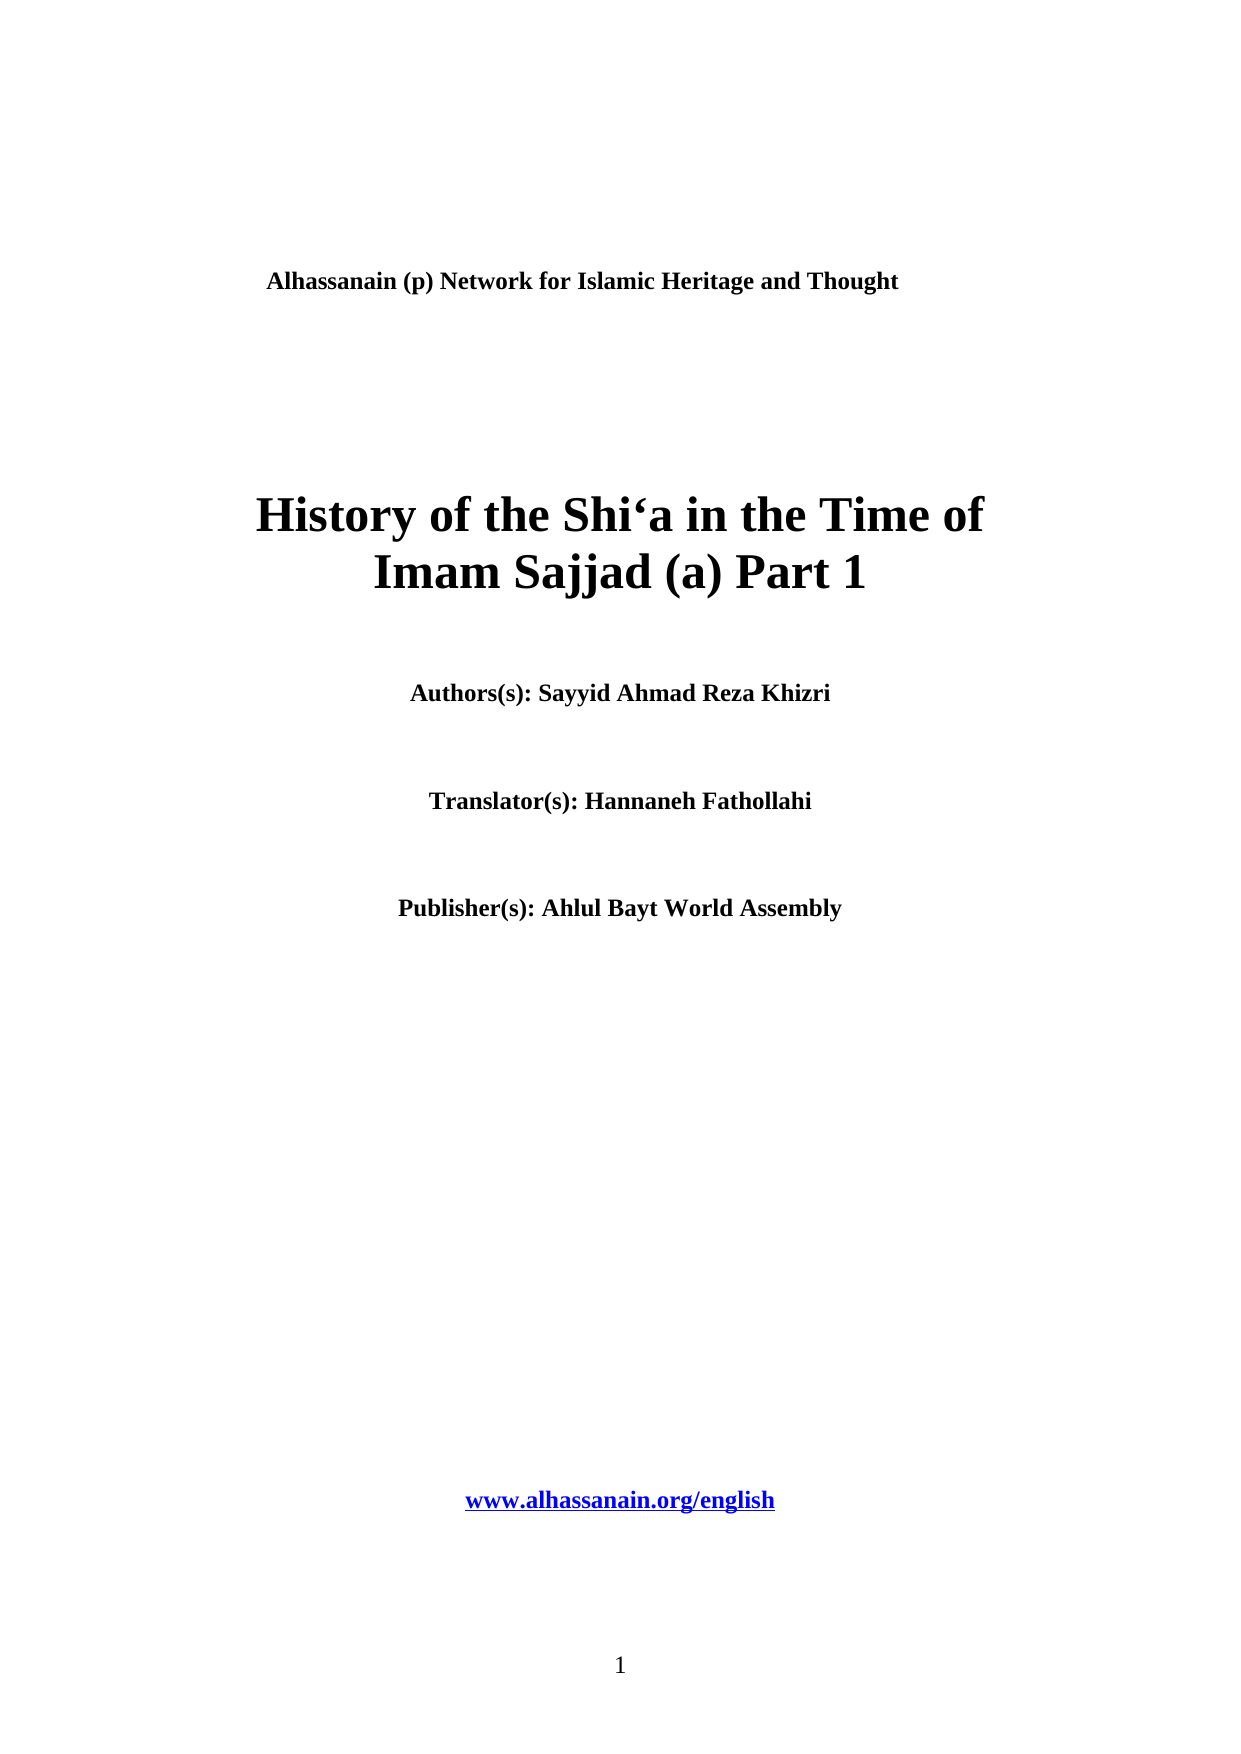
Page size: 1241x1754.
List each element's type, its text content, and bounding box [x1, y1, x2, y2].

text Translator(s): Hannaneh Fathollahi [236, 786, 1004, 815]
text www.alhassanain.org/english [236, 1485, 1004, 1513]
text Alhassanain (p) Network for Islamic Heritage and Thought [236, 266, 1004, 295]
text Publisher(s): Ahlul Bayt World Assembly [236, 893, 1004, 922]
text History of the Shi‘a in the Time of Imam Sajjad (a) Part 1 [236, 485, 1004, 600]
text Authors(s): Sayyid Ahmad Reza Khizri [236, 678, 1004, 707]
